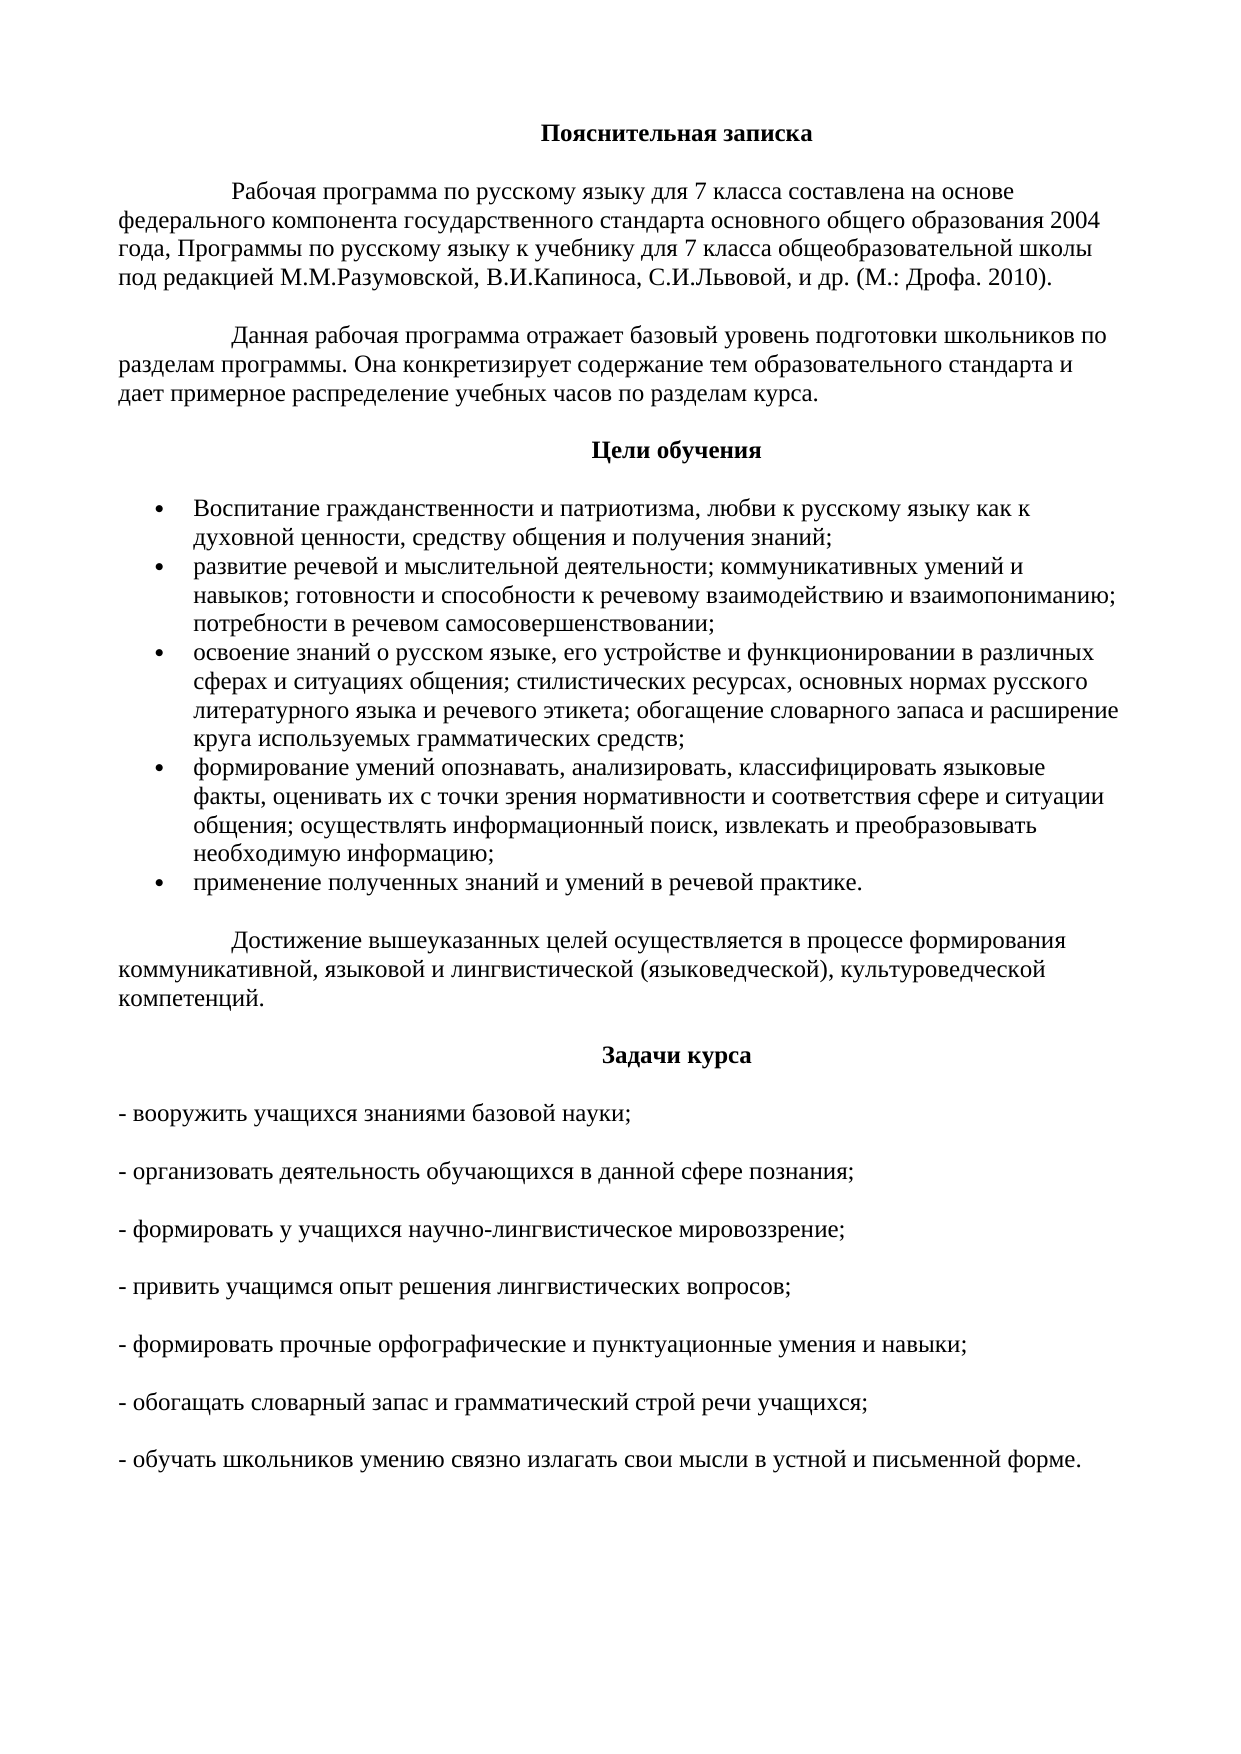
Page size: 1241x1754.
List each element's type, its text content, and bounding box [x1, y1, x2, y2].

text Пояснительная записка [118, 118, 1122, 147]
list освоение знаний о русском языке, его устройстве и функционировании в различных сферах и ситуациях общения; стилистических ресурсах, основных нормах русского литературного языка и речевого этикета; обогащение словарного запаса и расширение круга используемых грамматических средств; [156, 637, 1122, 752]
list развитие речевой и мыслительной деятельности; коммуникативных умений и навыков; готовности и способности к речевому взаимодействию и взаимопониманию; потребности в речевом самосовершенствовании; [156, 551, 1122, 637]
list Воспитание гражданственности и патриотизма, любви к русскому языку как к духовной ценности, средству общения и получения знаний; [156, 493, 1122, 551]
text Достижение вышеуказанных целей осуществляется в процессе формирования коммуникативной, языковой и лингвистической (языковедческой), культуроведческой компетенций. [118, 925, 1122, 1011]
text - вооружить учащихся знаниями базовой науки; [118, 1098, 1122, 1127]
text - привить учащимся опыт решения лингвистических вопросов; [118, 1271, 1122, 1300]
text Цели обучения [118, 436, 1122, 464]
list формирование умений опознавать, анализировать, классифицировать языковые факты, оценивать их с точки зрения нормативности и соответствия сфере и ситуации общения; осуществлять информационный поиск, извлекать и преобразовывать необходимую информацию; [156, 752, 1122, 867]
text - организовать деятельность обучающихся в данной сфере познания; [118, 1156, 1122, 1185]
text Рабочая программа по русскому языку для 7 класса составлена на основе федерального компонента государственного стандарта основного общего образования 2004 года, Программы по русскому языку к учебнику для 7 класса общеобразовательной школы под редакцией М.М.Разумовской, В.И.Капиноса, С.И.Львовой, и др. (М.: Дрофа. 2010). [118, 176, 1122, 291]
text - обогащать словарный запас и грамматический строй речи учащихся; [118, 1387, 1122, 1416]
text Данная рабочая программа отражает базовый уровень подготовки школьников по разделам программы. Она конкретизирует содержание тем образовательного стандарта и дает примерное распределение учебных часов по разделам курса. [118, 320, 1122, 406]
text - формировать у учащихся научно-лингвистическое мировоззрение; [118, 1214, 1122, 1242]
list применение полученных знаний и умений в речевой практике. [156, 867, 1122, 896]
text - обучать школьников умению связно излагать свои мысли в устной и письменной форме. [118, 1444, 1122, 1473]
text - формировать прочные орфографические и пунктуационные умения и навыки; [118, 1329, 1122, 1358]
text Задачи курса [118, 1041, 1122, 1069]
